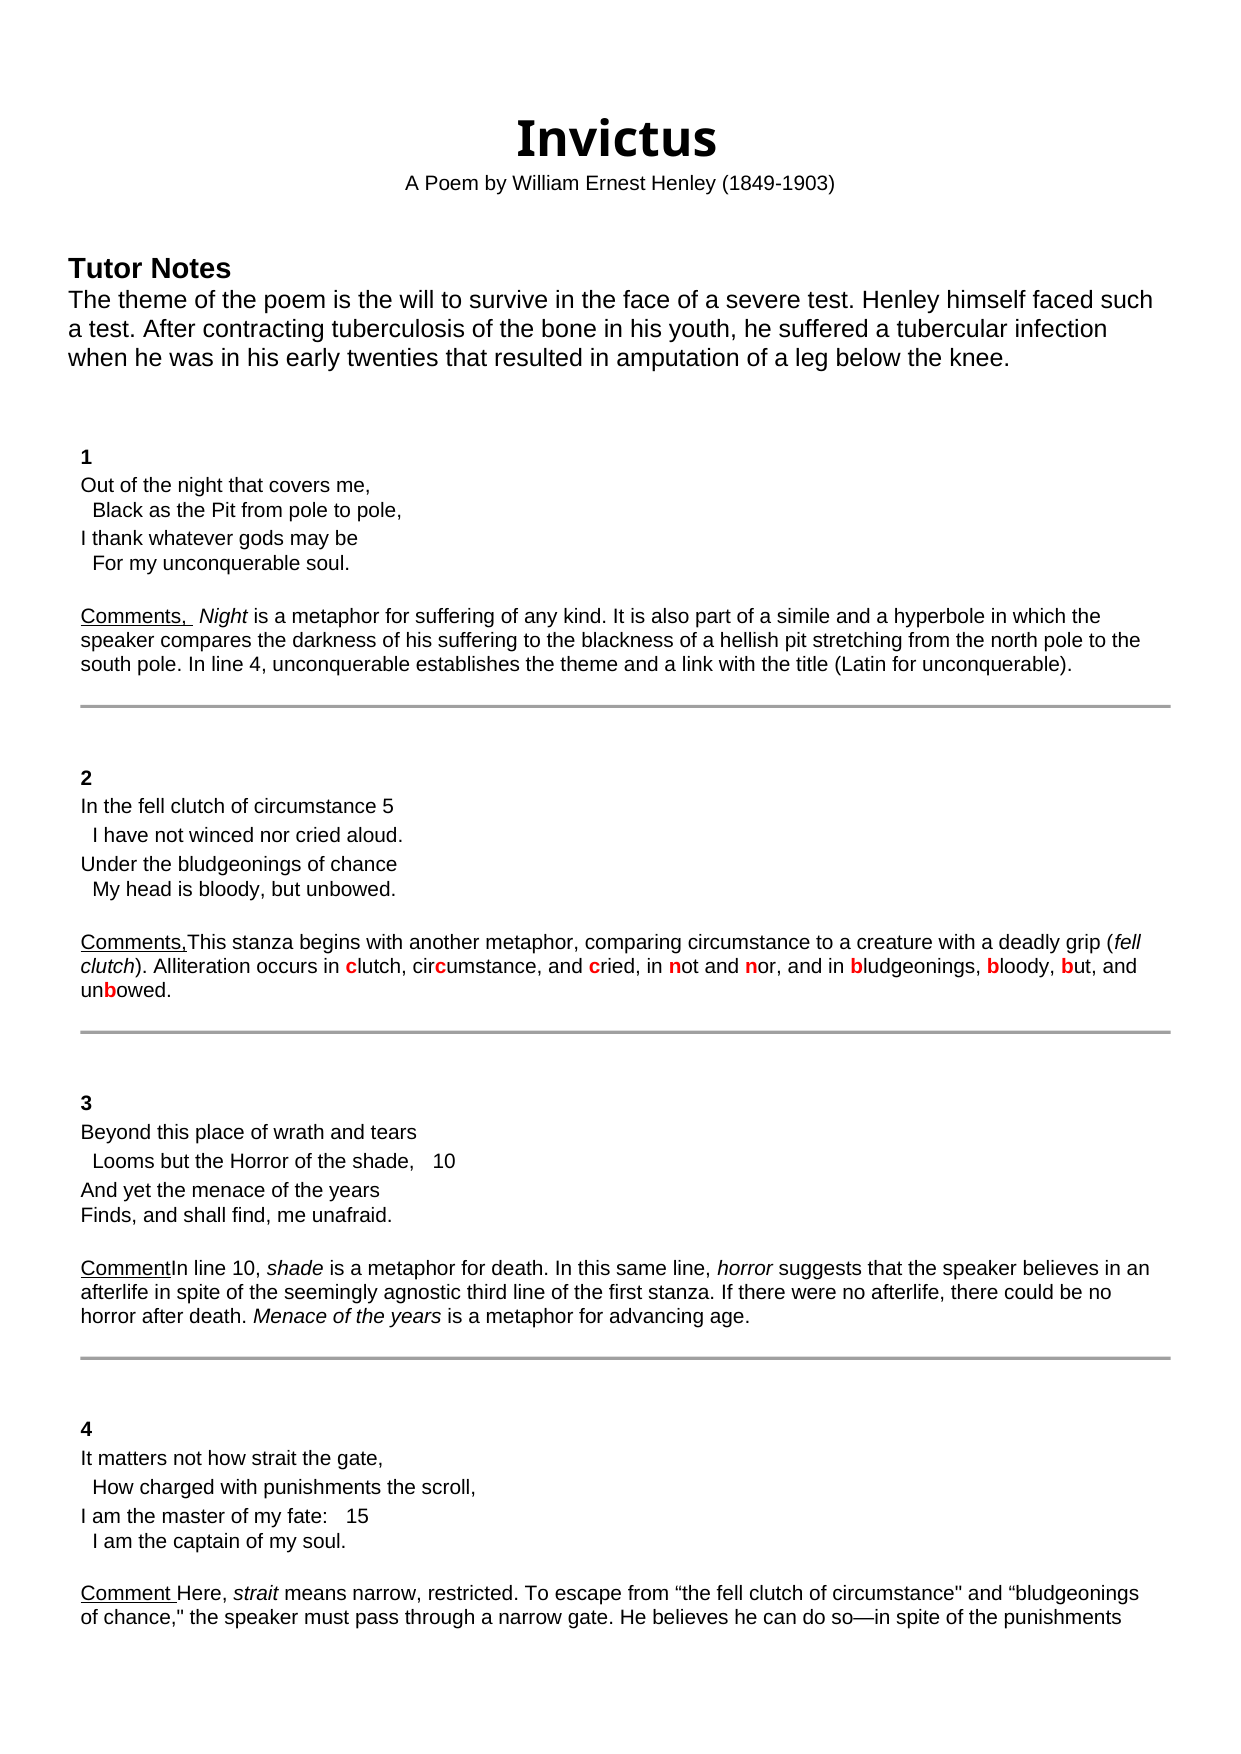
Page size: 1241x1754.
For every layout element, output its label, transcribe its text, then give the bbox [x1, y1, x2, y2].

table_header Invictus A Poem by William Ernest Henley (1849-1903) [41, 75, 1199, 223]
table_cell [41, 223, 1199, 1673]
